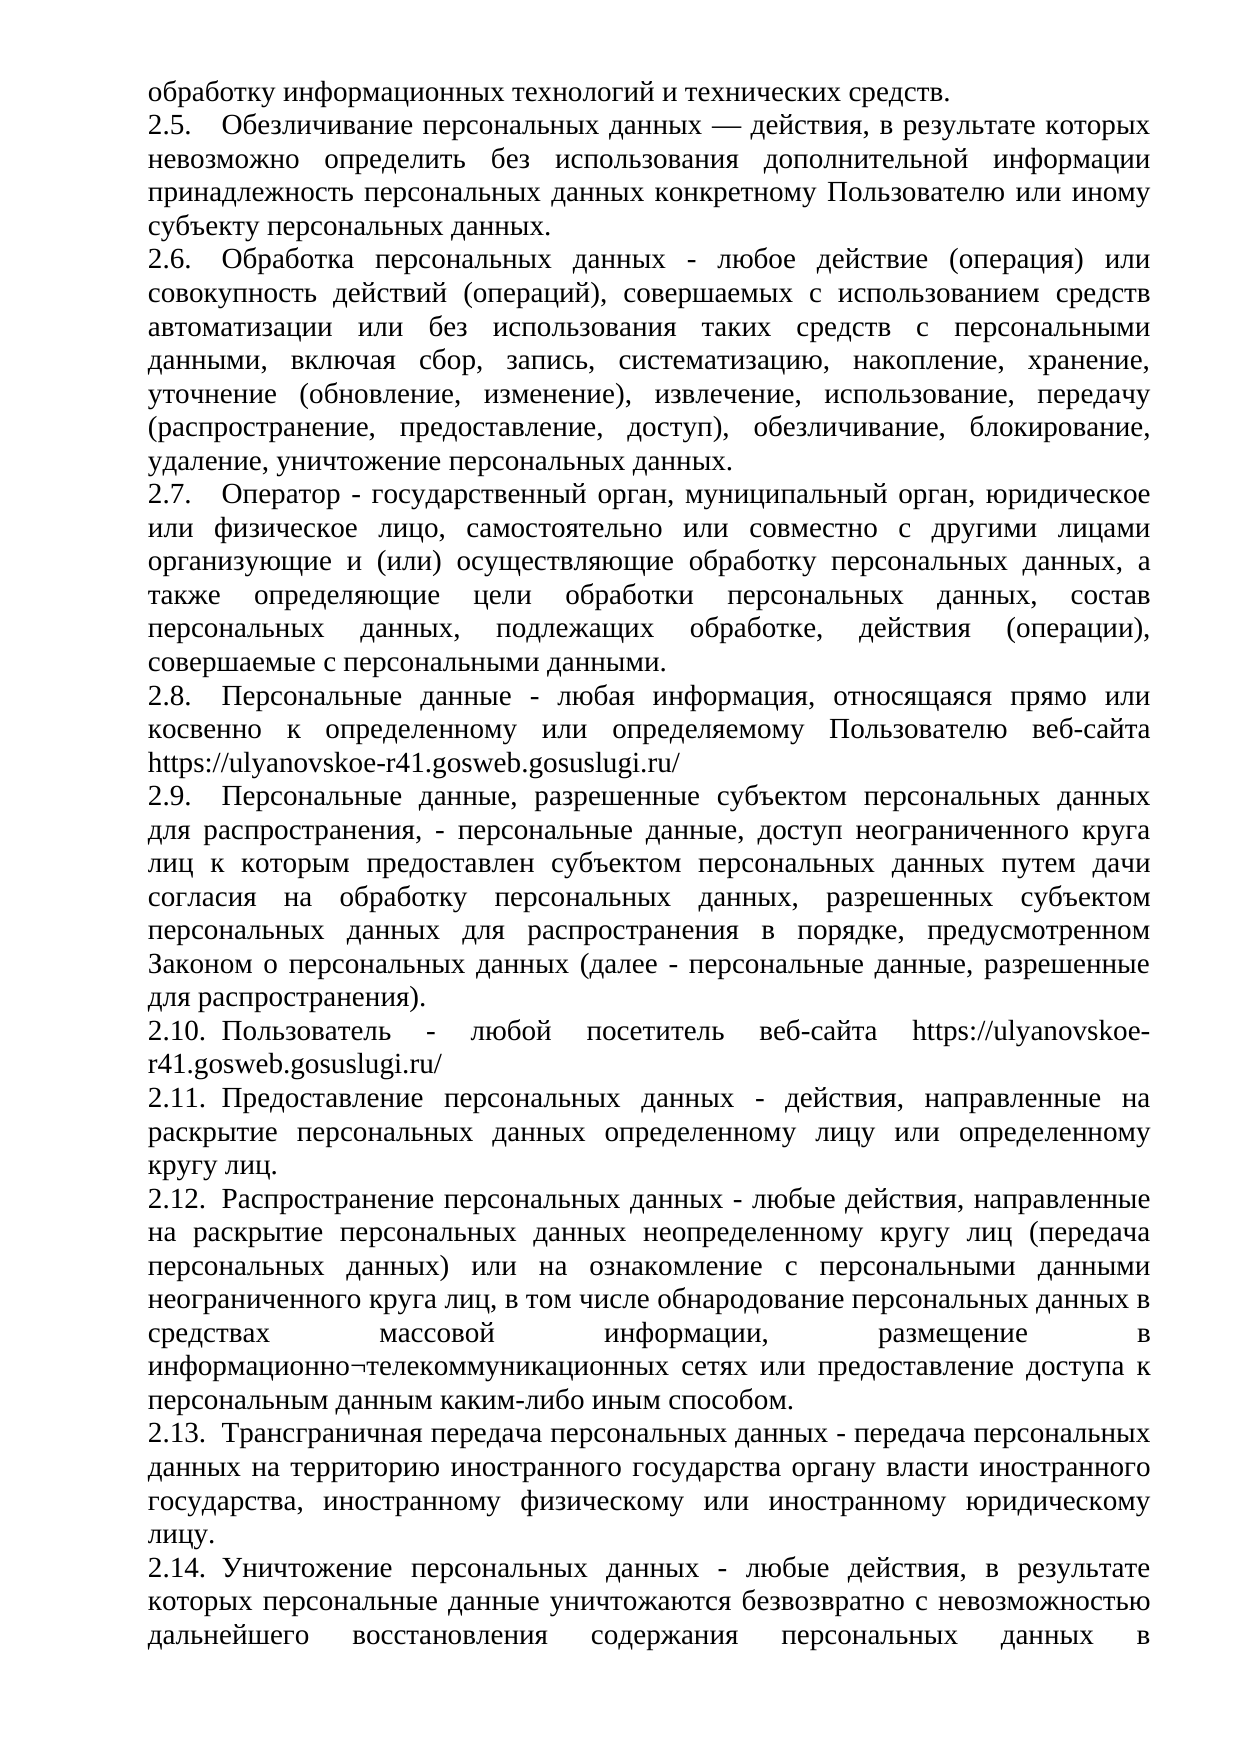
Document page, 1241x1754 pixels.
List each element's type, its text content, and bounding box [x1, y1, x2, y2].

text 2.7. Оператор - государственный орган, муниципальный орган, юридическое или физическое лицо, самостоятельно или совместно с другими лицами организующие и (или) осуществляющие обработку персональных данных, а также определяющие цели обработки персональных данных, состав персональных данных, подлежащих обработке, действия (операции), совершаемые с персональными данными. [148, 476, 1151, 678]
text 2.8. Персональные данные - любая информация, относящаяся прямо или косвенно к определенному или определяемому Пользователю веб-сайта https://ulyanovskoe-r41.gosweb.gosuslugi.ru/ [148, 678, 1151, 778]
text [148, 1550, 1151, 1650]
text 2.13. Трансграничная передача персональных данных - передача персональных данных на территорию иностранного государства органу власти иностранного государства, иностранному физическому или иностранному юридическому лицу. [148, 1416, 1151, 1550]
text 2.9. Персональные данные, разрешенные субъектом персональных данных для распространения, - персональные данные, доступ неограниченного круга лиц к которым предоставлен субъектом персональных данных путем дачи согласия на обработку персональных данных, разрешенных субъектом персональных данных для распространения в порядке, предусмотренном Законом о персональных данных (далее - персональные данные, разрешенные для распространения). [148, 778, 1151, 1013]
text 2.5. Обезличивание персональных данных — действия, в результате которых невозможно определить без использования дополнительной информации принадлежность персональных данных конкретному Пользователю или иному субъекту персональных данных. [148, 107, 1151, 242]
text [148, 74, 1151, 107]
text 2.11. Предоставление персональных данных - действия, направленные на раскрытие персональных данных определенному лицу или определенному кругу лиц. [148, 1080, 1151, 1181]
text 2.6. Обработка персональных данных - любое действие (операция) или совокупность действий (операций), совершаемых с использованием средств автоматизации или без использования таких средств с персональными данными, включая сбор, запись, систематизацию, накопление, хранение, уточнение (обновление, изменение), извлечение, использование, передачу (распространение, предоставление, доступ), обезличивание, блокирование, удаление, уничтожение персональных данных. [148, 242, 1151, 476]
text 2.12. Распространение персональных данных - любые действия, направленные на раскрытие персональных данных неопределенному кругу лиц (передача персональных данных) или на ознакомление с персональными данными неограниченного круга лиц, в том числе обнародование персональных данных в средствах массовой информации, размещение в информационно¬телекоммуникационных сетях или предоставление доступа к персональным данным каким-либо иным способом. [148, 1181, 1151, 1416]
text 2.10. Пользователь - любой посетитель веб-сайта https://ulyanovskoe-r41.gosweb.gosuslugi.ru/ [148, 1013, 1151, 1080]
